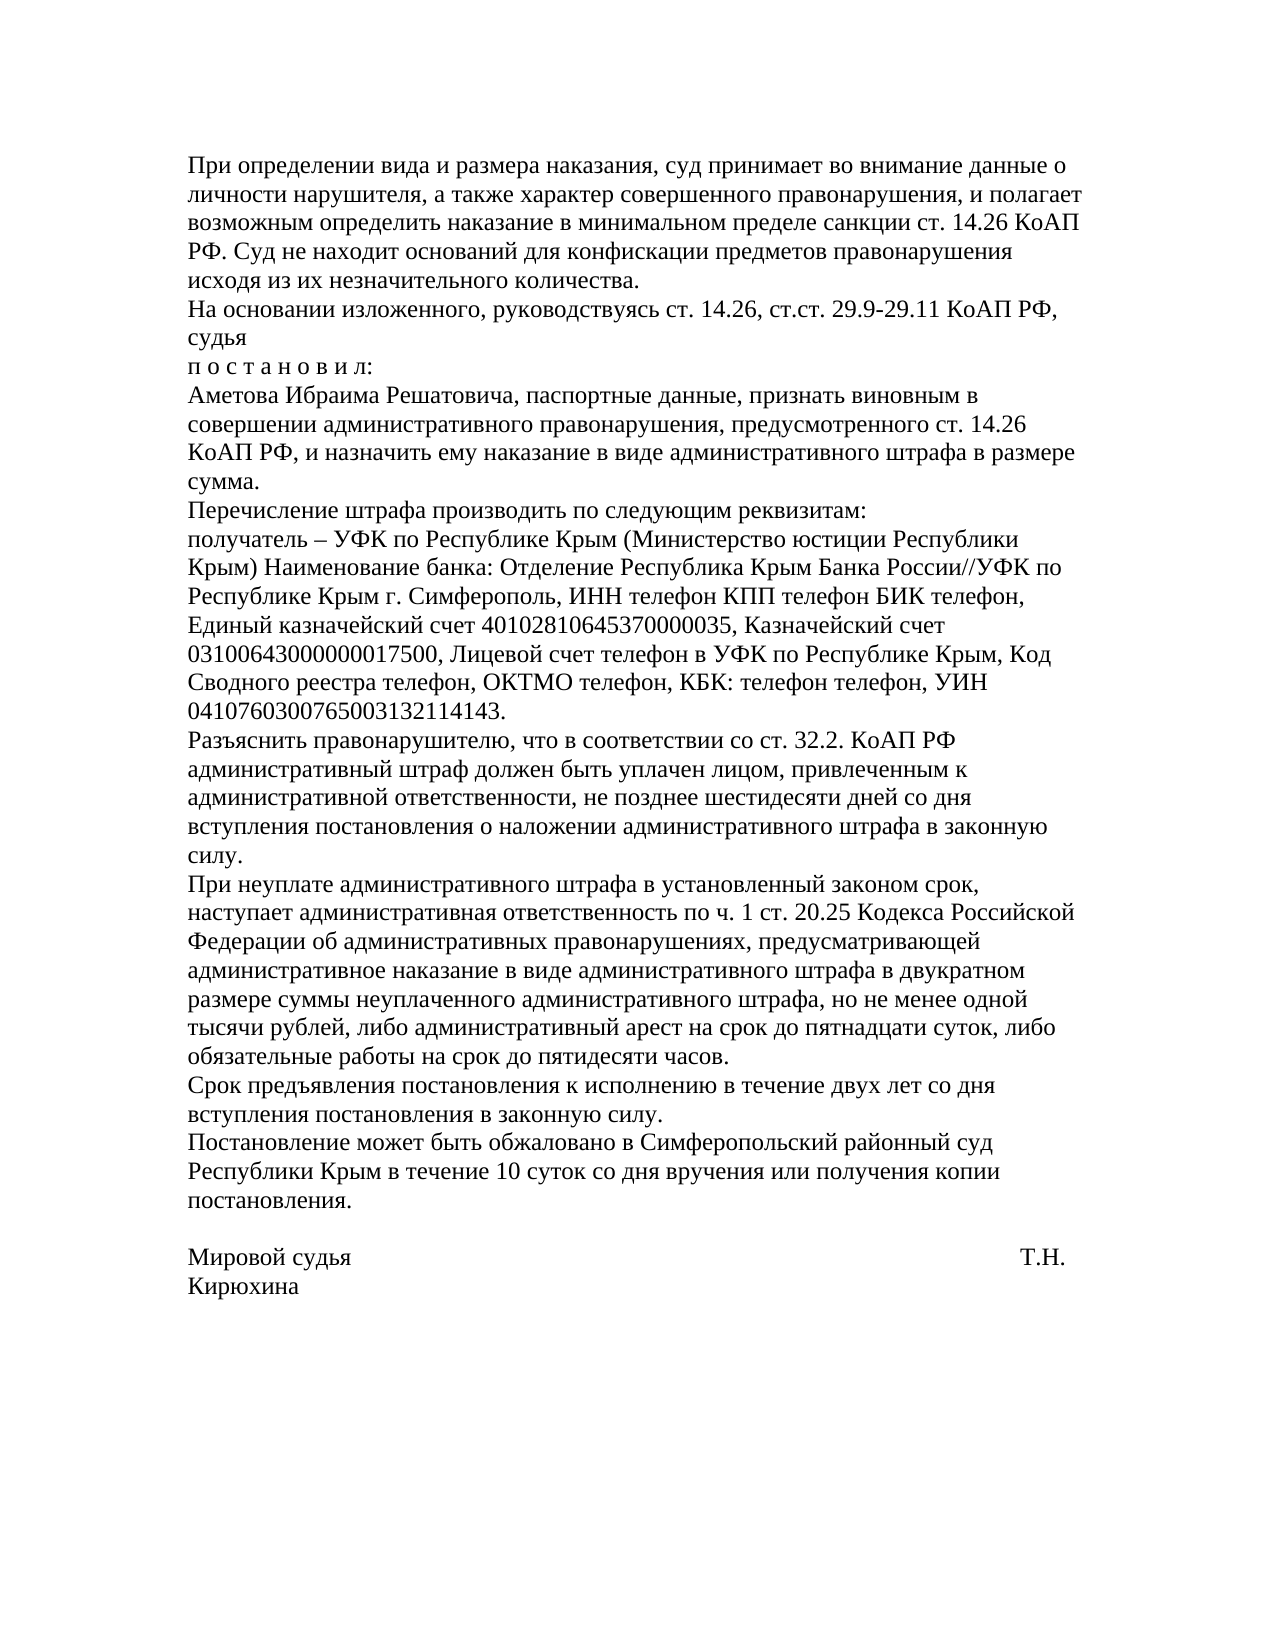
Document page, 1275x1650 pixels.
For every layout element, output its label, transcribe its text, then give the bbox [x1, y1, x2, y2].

text Срок предъявления постановления к исполнению в течение двух лет со дня вступления постановления в законную силу. [187, 1070, 1087, 1127]
text Разъяснить правонарушителю, что в соответствии со ст. 32.2. КоАП РФ административный штраф должен быть уплачен лицом, привлеченным к административной ответственности, не позднее шестидесяти дней со дня вступления постановления о наложении административного штрафа в законную силу. [187, 725, 1087, 869]
text Аметова Ибраима Решатовича, паспортные данные, признать виновным в совершении административного правонарушения, предусмотренного ст. 14.26 КоАП РФ, и назначить ему наказание в виде административного штрафа в размере сумма. [187, 380, 1087, 495]
text Перечисление штрафа производить по следующим реквизитам: [187, 495, 1087, 524]
text При неуплате административного штрафа в установленный законом срок, наступает административная ответственность по ч. 1 ст. 20.25 Кодекса Российской Федерации об административных правонарушениях, предусматривающей административное наказание в виде административного штрафа в двукратном размере суммы неуплаченного административного штрафа, но не менее одной тысячи рублей, либо административный арест на срок до пятнадцати суток, либо обязательные работы на срок до пятидесяти часов. [187, 869, 1087, 1070]
text Мировой судья Т.Н. Кирюхина [187, 1242, 1087, 1300]
text На основании изложенного, руководствуясь ст. 14.26, ст.ст. 29.9-29.11 КоАП РФ, судья [187, 294, 1087, 351]
text При определении вида и размера наказания, суд принимает во внимание данные о личности нарушителя, а также характер совершенного правонарушения, и полагает возможным определить наказание в минимальном пределе санкции ст. 14.26 КоАП РФ. Суд не находит оснований для конфискации предметов правонарушения исходя из их незначительного количества. [187, 150, 1087, 294]
text Постановление может быть обжаловано в Симферопольский районный суд Республики Крым в течение 10 суток со дня вручения или получения копии постановления. [187, 1127, 1087, 1214]
text получатель – УФК по Республике Крым (Министерство юстиции Республики Крым) Наименование банка: Отделение Республика Крым Банка России//УФК по Республике Крым г. Симферополь, ИНН телефон КПП телефон БИК телефон, Единый казначейский счет 40102810645370000035, Казначейский счет 03100643000000017500, Лицевой счет телефон в УФК по Республике Крым, Код Сводного реестра телефон, ОКТМО телефон, КБК: телефон телефон, УИН 0410760300765003132114143. [187, 524, 1087, 725]
text п о с т а н о в и л: [187, 351, 1087, 380]
